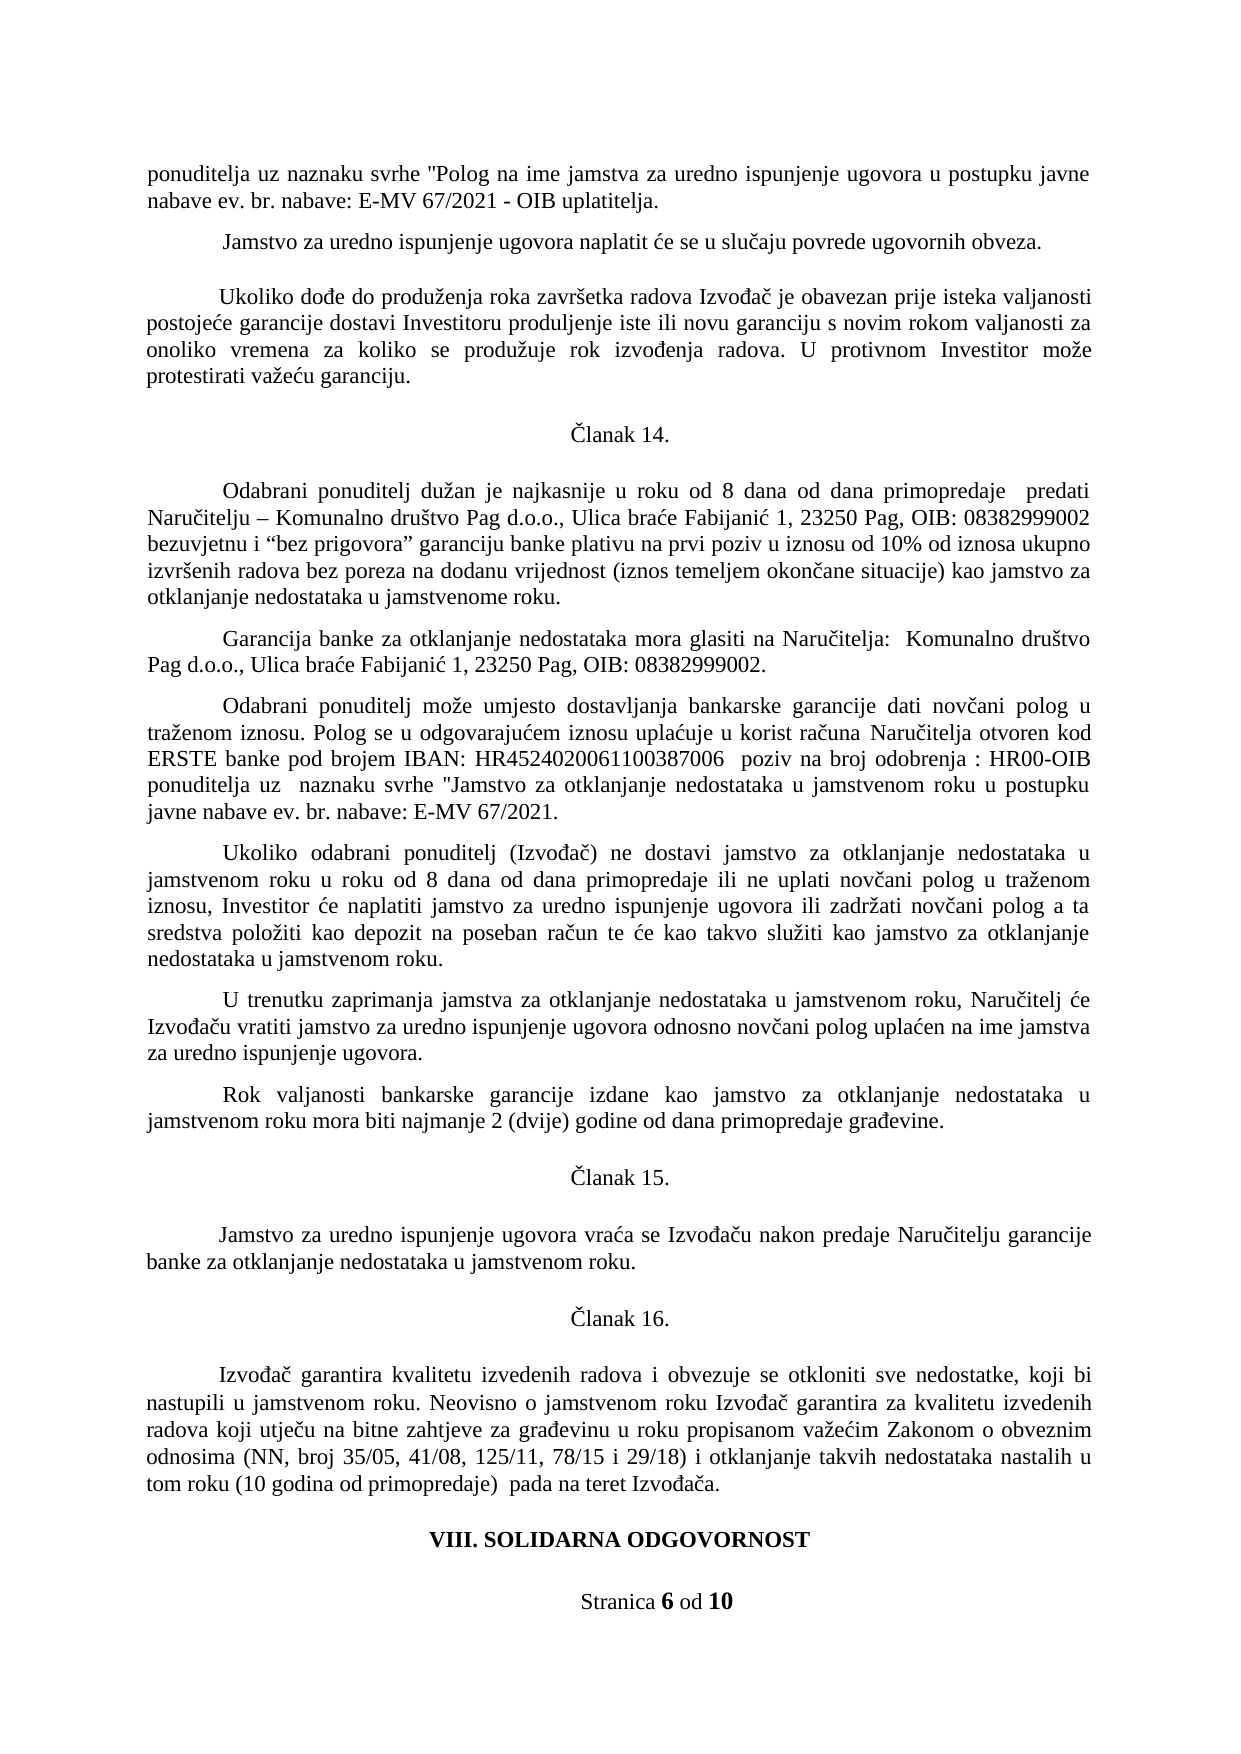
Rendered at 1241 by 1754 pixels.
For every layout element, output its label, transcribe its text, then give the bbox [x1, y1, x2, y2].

text Odabrani ponuditelj može umjesto dostavljanja bankarske garancije dati novčani polog u traženom iznosu. Polog se u odgovarajućem iznosu uplaćuje u korist računa Naručitelja otvoren kod ERSTE banke pod brojem IBAN: HR4524020061100387006 poziv na broj odobrenja : HR00-OIB ponuditelja uz naznaku svrhe ''Jamstvo za otklanjanje nedostataka u jamstvenom roku u postupku javne nabave ev. br. nabave: E-MV 67/2021. [147, 692, 1093, 824]
text Jamstvo za uredno ispunjenje ugovora vraća se Izvođaču nakon predaje Naručitelju garancije banke za otklanjanje nedostataka u jamstvenom roku. [146, 1221, 1093, 1274]
text Članak 15. [147, 1164, 1092, 1190]
text Ukoliko dođe do produženja roka završetka radova Izvođač je obavezan prije isteka valjanosti postojeće garancije dostavi Investitoru produljenje iste ili novu garanciju s novim rokom valjanosti za onoliko vremena za koliko se produžuje rok izvođenja radova. U protivnom Investitor može protestirati važeću garanciju. [146, 283, 1093, 388]
text Odabrani ponuditelj dužan je najkasnije u roku od 8 dana od dana primopredaje predati Naručitelju – Komunalno društvo Pag d.o.o., Ulica braće Fabijanić 1, 23250 Pag, OIB: 08382999002 bezuvjetnu i “bez prigovora” garanciju banke plativu na prvi poziv u iznosu od 10% od iznosa ukupno izvršenih radova bez poreza na dodanu vrijednost (iznos temeljem okončane situacije) kao jamstvo za otklanjanje nedostataka u jamstvenome roku. [146, 478, 1092, 609]
text Članak 14. [147, 421, 1092, 447]
text Rok valjanosti bankarske garancije izdane kao jamstvo za otklanjanje nedostataka u jamstvenom roku mora biti najmanje 2 (dvije) godine od dana primopredaje građevine. [146, 1081, 1092, 1133]
text U trenutku zaprimanja jamstva za otklanjanje nedostataka u jamstvenom roku, Naručitelj će Izvođaču vratiti jamstvo za uredno ispunjenje ugovora odnosno novčani polog uplaćen na ime jamstva za uredno ispunjenje ugovora. [147, 986, 1093, 1066]
text Članak 16. [147, 1304, 1093, 1331]
text Jamstvo za uredno ispunjenje ugovora naplatit će se u slučaju povrede ugovornih obveza. [147, 228, 1093, 254]
text Izvođač garantira kvalitetu izvedenih radova i obvezuje se otkloniti sve nedostatke, koji bi nastupili u jamstvenom roku. Neovisno o jamstvenom roku Izvođač garantira za kvalitetu izvedenih radova koji utječu na bitne zahtjeve za građevinu u roku propisanom važećim Zakonom o obveznim odnosima (NN, broj 35/05, 41/08, 125/11, 78/15 i 29/18) i otklanjanje takvih nedostataka nastalih u tom roku (10 godina od primopredaje) pada na teret Izvođača. [146, 1361, 1093, 1496]
subtitle VIII. SOLIDARNA ODGOVORNOST [146, 1526, 1093, 1552]
text Garancija banke za otklanjanje nedostataka mora glasiti na Naručitelja: Komunalno društvo Pag d.o.o., Ulica braće Fabijanić 1, 23250 Pag, OIB: 08382999002. [147, 624, 1093, 677]
text Ukoliko odabrani ponuditelj (Izvođač) ne dostavi jamstvo za otklanjanje nedostataka u jamstvenom roku u roku od 8 dana od dana primopredaje ili ne uplati novčani polog u traženom iznosu, Investitor će naplatiti jamstvo za uredno ispunjenje ugovora ili zadržati novčani polog a ta sredstva položiti kao depozit na poseban račun te će kao takvo služiti kao jamstvo za otklanjanje nedostataka u jamstvenom roku. [147, 839, 1093, 971]
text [147, 160, 1093, 213]
